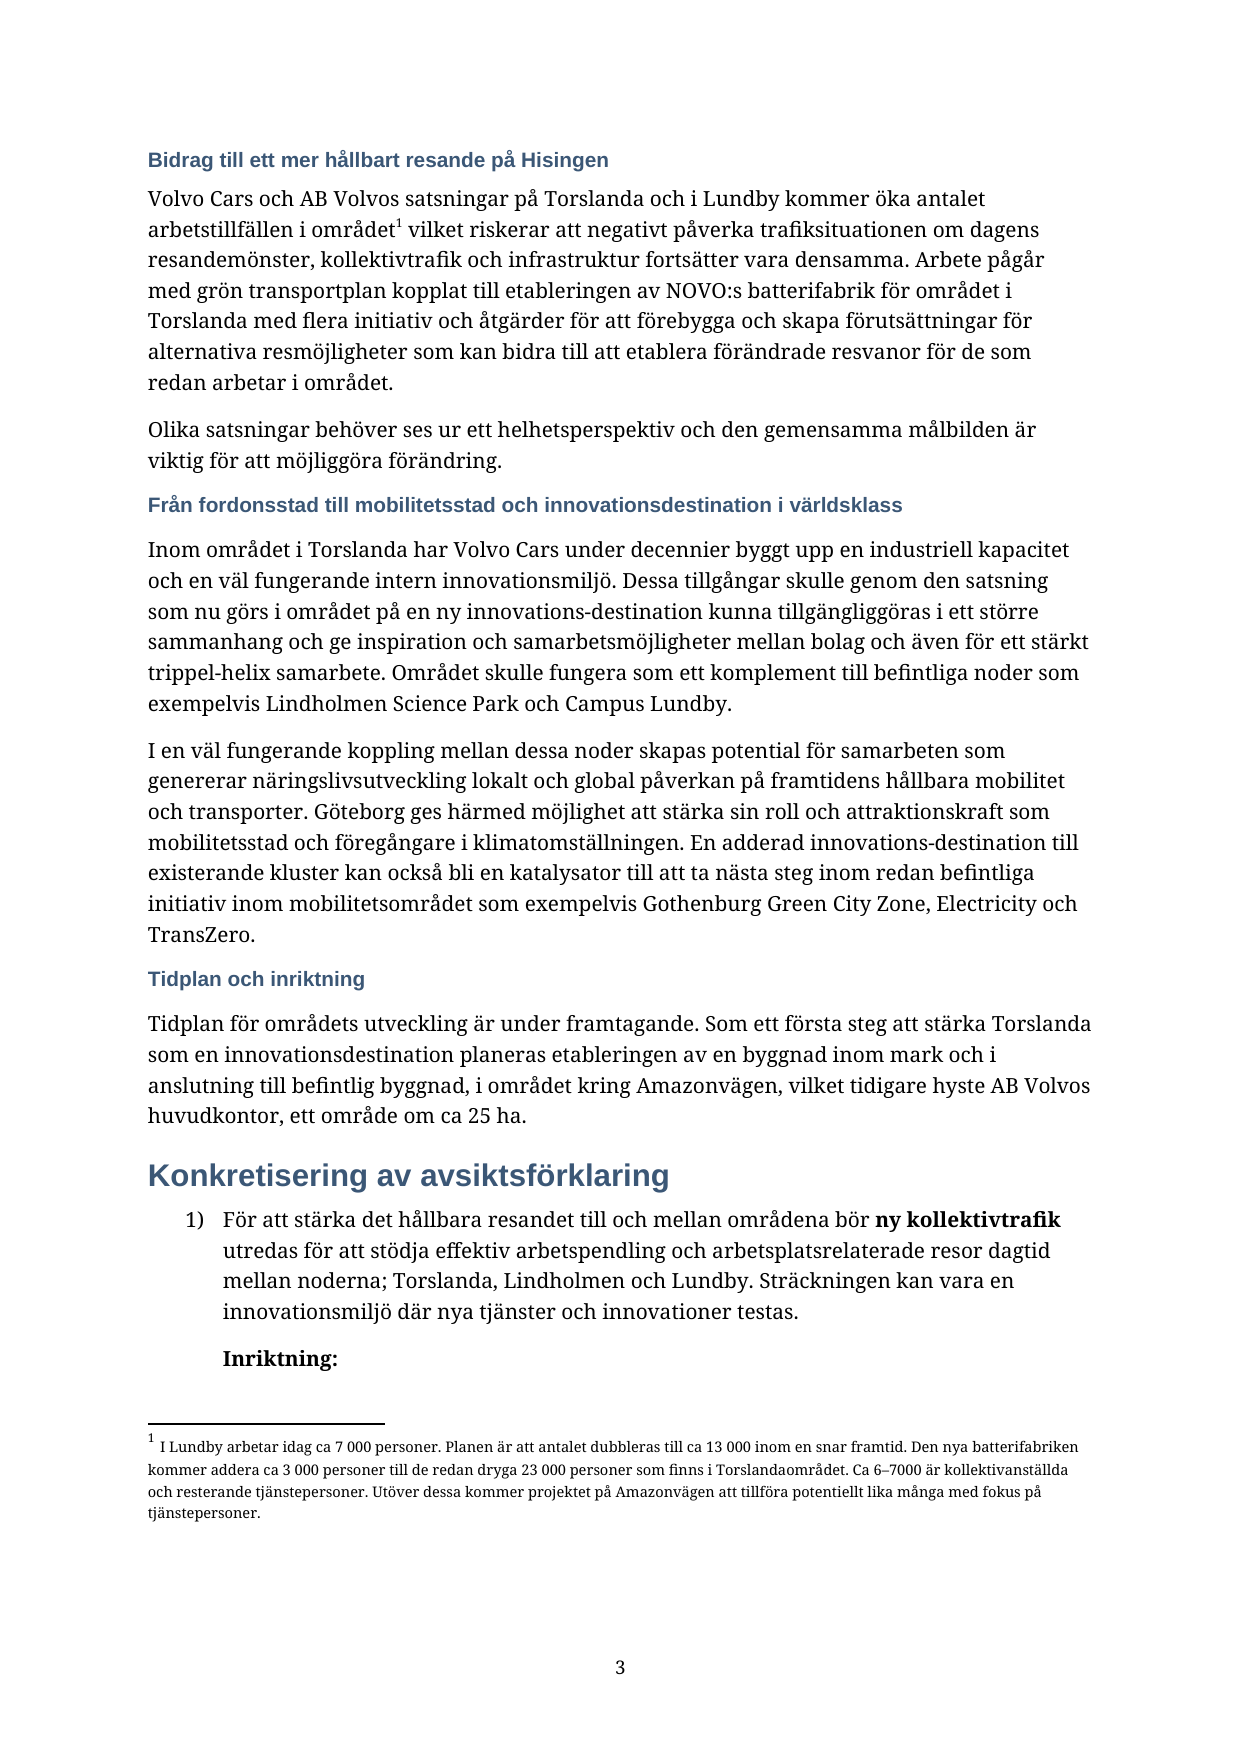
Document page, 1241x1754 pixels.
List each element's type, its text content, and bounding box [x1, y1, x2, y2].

text I en väl fungerande koppling mellan dessa noder skapas potential för samarbeten som genererar näringslivsutveckling lokalt och global påverkan på framtidens hållbara mobilitet och transporter. Göteborg ges härmed möjlighet att stärka sin roll och attraktionskraft som mobilitetsstad och föregångare i klimatomställningen. En adderad innovations-destination till existerande kluster kan också bli en katalysator till att ta nästa steg inom redan befintliga initiativ inom mobilitetsområdet som exempelvis Gothenburg Green City Zone, Electricity och TransZero. [148, 736, 1093, 948]
subtitle Bidrag till ett mer hållbart resande på Hisingen [148, 148, 1093, 172]
text Olika satsningar behöver ses ur ett helhetsperspektiv och den gemensamma målbilden är viktig för att möjliggöra förändring. [148, 415, 1093, 474]
subtitle Konkretisering av avsiktsförklaring [148, 1157, 1093, 1193]
text Inom området i Torslanda har Volvo Cars under decennier byggt upp en industriell kapacitet och en väl fungerande intern innovationsmiljö. Dessa tillgångar skulle genom den satsning som nu görs i området på en ny innovations-destination kunna tillgängliggöras i ett större sammanhang och ge inspiration och samarbetsmöjligheter mellan bolag och även för ett stärkt trippel-helix samarbete. Området skulle fungera som ett komplement till befintliga noder som exempelvis Lindholmen Science Park och Campus Lundby. [148, 536, 1093, 717]
text Tidplan och inriktning [148, 967, 1093, 991]
list För att stärka det hållbara resandet till och mellan områdena bör ny kollektivtrafik utredas för att stödja effektiv arbetspendling och arbetsplatsrelaterade resor dagtid mellan noderna; Torslanda, Lindholmen och Lundby. Sträckningen kan vara en innovationsmiljö där nya tjänster och innovationer testas. [185, 1205, 1093, 1326]
text Volvo Cars och AB Volvos satsningar på Torslanda och i Lundby kommer öka antalet arbetstillfällen i området vilket riskerar att negativt påverka trafiksituationen om dagens resandemönster, kollektivtrafik och infrastruktur fortsätter vara densamma. Arbete pågår med grön transportplan kopplat till etableringen av NOVO:s batterifabrik för området i Torslanda med flera initiativ och åtgärder för att förebygga och skapa förutsättningar för alternativa resmöjligheter som kan bidra till att etablera förändrade resvanor för de som redan arbetar i området. [148, 184, 1093, 396]
text Tidplan för områdets utveckling är under framtagande. Som ett första steg att stärka Torslanda som en innovationsdestination planeras etableringen av en byggnad inom mark och i anslutning till befintlig byggnad, i området kring Amazonvägen, vilket tidigare hyste AB Volvos huvudkontor, ett område om ca 25 ha. [148, 1009, 1093, 1130]
text Inriktning: [223, 1344, 1093, 1373]
text Från fordonsstad till mobilitetsstad och innovationsdestination i världsklass [148, 493, 1093, 517]
